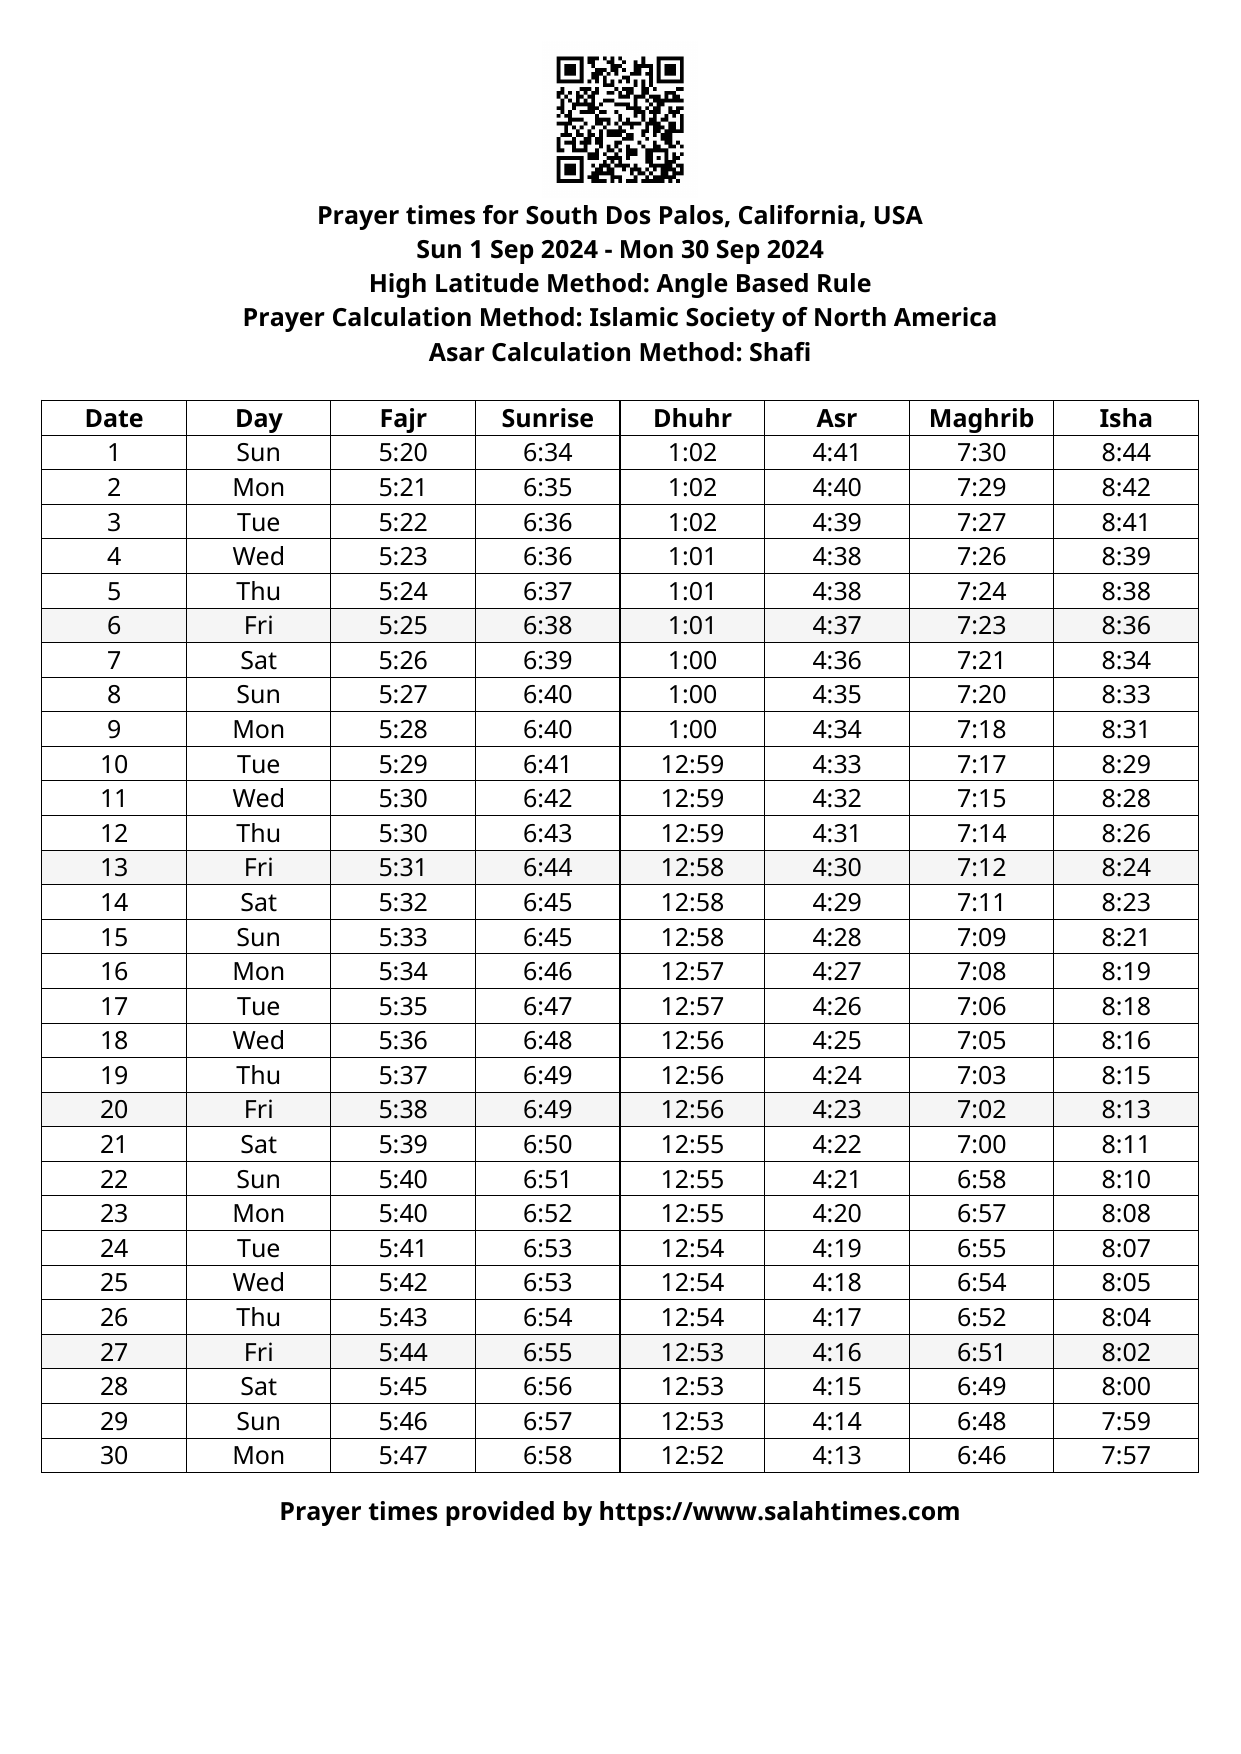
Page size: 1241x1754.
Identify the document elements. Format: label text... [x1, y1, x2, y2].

table_cell 12:59 [621, 781, 764, 815]
table_cell 7:09 [910, 920, 1053, 953]
table_cell Sun [187, 920, 330, 953]
table_cell Sun [187, 1162, 330, 1195]
table_cell 6:36 [476, 505, 619, 538]
table_cell 7:59 [1054, 1404, 1198, 1437]
table_cell 7:05 [910, 1024, 1053, 1057]
table_header Dhuhr [621, 401, 764, 434]
table_cell 12:58 [621, 885, 764, 919]
table_cell 30 [42, 1439, 186, 1472]
table_cell 7:14 [910, 816, 1053, 849]
table_cell 4:38 [765, 539, 909, 573]
table_cell Thu [187, 816, 330, 849]
table_cell Wed [187, 781, 330, 815]
table_cell Tue [187, 747, 330, 780]
table_cell 5:39 [331, 1127, 475, 1161]
table_cell 8:38 [1054, 574, 1198, 607]
table_cell 5:23 [331, 539, 475, 573]
table_cell 7:12 [910, 851, 1053, 884]
table_cell Sat [187, 885, 330, 919]
table_cell 6:48 [476, 1024, 619, 1057]
table_cell 12:59 [621, 747, 764, 780]
table_cell 3 [42, 505, 186, 538]
table_cell 6:36 [476, 539, 619, 573]
table_cell 4:20 [765, 1196, 909, 1230]
table_cell 8:28 [1054, 781, 1198, 815]
table_cell 5:41 [331, 1231, 475, 1264]
table_cell 5:42 [331, 1266, 475, 1299]
table_cell 12:54 [621, 1300, 764, 1334]
table_cell 6 [42, 609, 186, 642]
table_cell 6:49 [910, 1369, 1053, 1403]
table_cell 7:11 [910, 885, 1053, 919]
table_cell Mon [187, 1196, 330, 1230]
table_cell 7:24 [910, 574, 1053, 607]
table_cell 6:40 [476, 678, 619, 711]
table_cell 8:24 [1054, 851, 1198, 884]
table_cell 5:30 [331, 816, 475, 849]
table_cell 5:38 [331, 1093, 475, 1126]
table_cell 6:58 [476, 1439, 619, 1472]
table_cell 29 [42, 1404, 186, 1437]
table_header Maghrib [910, 401, 1053, 434]
table_cell 7:17 [910, 747, 1053, 780]
table_cell Mon [187, 954, 330, 988]
table_cell Sat [187, 1127, 330, 1161]
table_cell 12:53 [621, 1335, 764, 1368]
table_cell 15 [42, 920, 186, 953]
table_cell 4:30 [765, 851, 909, 884]
table_cell 20 [42, 1093, 186, 1126]
table_cell Sat [187, 643, 330, 677]
table_cell 8:34 [1054, 643, 1198, 677]
table_cell 7:30 [910, 436, 1053, 469]
table_cell 4:27 [765, 954, 909, 988]
table_cell 5:22 [331, 505, 475, 538]
table_cell 12:58 [621, 920, 764, 953]
table_cell 8:44 [1054, 436, 1198, 469]
table_cell 12:55 [621, 1196, 764, 1230]
table_cell 12:54 [621, 1231, 764, 1264]
table_cell 12 [42, 816, 186, 849]
text Asar Calculation Method: Shafi [42, 334, 1198, 368]
table_cell 22 [42, 1162, 186, 1195]
table_cell 5:28 [331, 712, 475, 746]
table_cell 4:21 [765, 1162, 909, 1195]
table_cell 5:27 [331, 678, 475, 711]
table_cell 4:18 [765, 1266, 909, 1299]
table_cell Mon [187, 1439, 330, 1472]
table_cell 6:55 [910, 1231, 1053, 1264]
table_cell 4:22 [765, 1127, 909, 1161]
table_cell 8:18 [1054, 989, 1198, 1022]
table_cell 8:02 [1054, 1335, 1198, 1368]
table_cell 6:40 [476, 712, 619, 746]
table_cell 8:15 [1054, 1058, 1198, 1092]
table_cell 6:49 [476, 1093, 619, 1126]
table_cell 4:31 [765, 816, 909, 849]
table_cell 4:38 [765, 574, 909, 607]
table_header Isha [1054, 401, 1198, 434]
table_cell 14 [42, 885, 186, 919]
table_cell 6:57 [910, 1196, 1053, 1230]
table_cell 4:19 [765, 1231, 909, 1264]
table_cell 4:16 [765, 1335, 909, 1368]
table_cell 6:34 [476, 436, 619, 469]
table_cell Wed [187, 1024, 330, 1057]
table_cell 8:41 [1054, 505, 1198, 538]
table_cell 6:37 [476, 574, 619, 607]
table_cell 5 [42, 574, 186, 607]
table_cell 5:46 [331, 1404, 475, 1437]
table_cell 6:56 [476, 1369, 619, 1403]
table_cell 6:51 [476, 1162, 619, 1195]
table_cell 4:37 [765, 609, 909, 642]
table_cell 7:06 [910, 989, 1053, 1022]
table_cell 28 [42, 1369, 186, 1403]
table_cell 12:56 [621, 1093, 764, 1126]
table_cell 12:58 [621, 851, 764, 884]
table_cell 5:20 [331, 436, 475, 469]
table_cell 5:31 [331, 851, 475, 884]
table_cell 6:51 [910, 1335, 1053, 1368]
table_cell 4 [42, 539, 186, 573]
text Prayer times for South Dos Palos, California, USA [42, 198, 1198, 232]
table_cell 6:58 [910, 1162, 1053, 1195]
table_cell Tue [187, 989, 330, 1022]
table_cell Fri [187, 851, 330, 884]
table_cell 8:10 [1054, 1162, 1198, 1195]
table_cell 7:15 [910, 781, 1053, 815]
table_cell 5:24 [331, 574, 475, 607]
table_cell 6:52 [476, 1196, 619, 1230]
table_cell 5:47 [331, 1439, 475, 1472]
table_cell 6:38 [476, 609, 619, 642]
table_cell 4:17 [765, 1300, 909, 1334]
table_cell 23 [42, 1196, 186, 1230]
table_cell 1:02 [621, 470, 764, 504]
table_cell 4:28 [765, 920, 909, 953]
table_cell Tue [187, 505, 330, 538]
table_cell 7:18 [910, 712, 1053, 746]
table_cell 8:13 [1054, 1093, 1198, 1126]
table_cell 4:36 [765, 643, 909, 677]
table_cell 5:30 [331, 781, 475, 815]
table_cell 7:21 [910, 643, 1053, 677]
table_cell 6:55 [476, 1335, 619, 1368]
picture [542, 41, 699, 198]
table_cell 6:54 [910, 1266, 1053, 1299]
text Sun 1 Sep 2024 - Mon 30 Sep 2024 [42, 232, 1198, 266]
table_cell 5:45 [331, 1369, 475, 1403]
table_cell Mon [187, 470, 330, 504]
table_cell 6:47 [476, 989, 619, 1022]
table_cell 17 [42, 989, 186, 1022]
table_cell 8:08 [1054, 1196, 1198, 1230]
table_cell 12:57 [621, 954, 764, 988]
table_cell Tue [187, 1231, 330, 1264]
table_cell Mon [187, 712, 330, 746]
table_cell 6:50 [476, 1127, 619, 1161]
table_cell 12:57 [621, 989, 764, 1022]
table_cell 6:54 [476, 1300, 619, 1334]
table_cell 6:46 [910, 1439, 1053, 1472]
table_cell 26 [42, 1300, 186, 1334]
table_cell Wed [187, 539, 330, 573]
table_cell 12:59 [621, 816, 764, 849]
table_cell 7:27 [910, 505, 1053, 538]
table_cell 8:00 [1054, 1369, 1198, 1403]
table_cell 8:42 [1054, 470, 1198, 504]
table_cell 5:29 [331, 747, 475, 780]
table_cell 5:44 [331, 1335, 475, 1368]
table_cell 8 [42, 678, 186, 711]
table_cell Thu [187, 1058, 330, 1092]
table_cell Sat [187, 1369, 330, 1403]
table_cell 11 [42, 781, 186, 815]
table_cell 6:45 [476, 885, 619, 919]
table_cell 8:05 [1054, 1266, 1198, 1299]
table_header Fajr [331, 401, 475, 434]
table_cell 1:00 [621, 678, 764, 711]
table_cell 4:29 [765, 885, 909, 919]
table_cell Wed [187, 1266, 330, 1299]
table_cell 7:02 [910, 1093, 1053, 1126]
table_header Date [42, 401, 186, 434]
table_cell 12:53 [621, 1369, 764, 1403]
table_cell 27 [42, 1335, 186, 1368]
table_cell 6:48 [910, 1404, 1053, 1437]
table_cell 7 [42, 643, 186, 677]
table_cell 12:56 [621, 1058, 764, 1092]
table_cell 12:55 [621, 1127, 764, 1161]
table_cell 7:08 [910, 954, 1053, 988]
text Prayer Calculation Method: Islamic Society of North America [42, 300, 1198, 334]
table_cell 6:49 [476, 1058, 619, 1092]
table_header Asr [765, 401, 909, 434]
table_cell 4:15 [765, 1369, 909, 1403]
table_cell 12:52 [621, 1439, 764, 1472]
table_cell 8:36 [1054, 609, 1198, 642]
table_cell 9 [42, 712, 186, 746]
table_cell 5:35 [331, 989, 475, 1022]
table_cell 8:33 [1054, 678, 1198, 711]
table_cell 8:23 [1054, 885, 1198, 919]
text High Latitude Method: Angle Based Rule [42, 266, 1198, 300]
table_cell 21 [42, 1127, 186, 1161]
table_cell 1:01 [621, 539, 764, 573]
table_cell Fri [187, 1093, 330, 1126]
table_cell 19 [42, 1058, 186, 1092]
table_cell 7:57 [1054, 1439, 1198, 1472]
table_cell 8:26 [1054, 816, 1198, 849]
table_cell 5:40 [331, 1196, 475, 1230]
table_cell 1:02 [621, 436, 764, 469]
table_cell 24 [42, 1231, 186, 1264]
text Prayer times provided by https://www.salahtimes.com [42, 1494, 1198, 1528]
table_cell 6:46 [476, 954, 619, 988]
table_cell 4:25 [765, 1024, 909, 1057]
table_cell 5:26 [331, 643, 475, 677]
table_cell 8:11 [1054, 1127, 1198, 1161]
table_cell 4:24 [765, 1058, 909, 1092]
table_cell 4:32 [765, 781, 909, 815]
table_cell 7:29 [910, 470, 1053, 504]
table_cell 12:56 [621, 1024, 764, 1057]
table_cell 4:35 [765, 678, 909, 711]
table_cell Sun [187, 1404, 330, 1437]
table_cell Sun [187, 678, 330, 711]
table_cell 16 [42, 954, 186, 988]
table_cell 4:23 [765, 1093, 909, 1126]
table_cell 8:21 [1054, 920, 1198, 953]
table_cell 12:53 [621, 1404, 764, 1437]
table_cell 5:32 [331, 885, 475, 919]
table_cell 10 [42, 747, 186, 780]
table_cell 1:00 [621, 712, 764, 746]
table_cell 5:37 [331, 1058, 475, 1092]
table_cell 5:40 [331, 1162, 475, 1195]
table_cell 8:07 [1054, 1231, 1198, 1264]
table_cell 8:16 [1054, 1024, 1198, 1057]
table_cell 6:57 [476, 1404, 619, 1437]
table_cell 4:33 [765, 747, 909, 780]
table_cell 6:44 [476, 851, 619, 884]
table_cell 6:42 [476, 781, 619, 815]
table_cell 1:01 [621, 574, 764, 607]
table_cell 12:54 [621, 1266, 764, 1299]
table_header Day [187, 401, 330, 434]
table_cell 1:00 [621, 643, 764, 677]
table_cell 8:29 [1054, 747, 1198, 780]
table_cell 5:34 [331, 954, 475, 988]
table_cell 6:52 [910, 1300, 1053, 1334]
table_cell 6:35 [476, 470, 619, 504]
table_cell 6:39 [476, 643, 619, 677]
table_cell 4:13 [765, 1439, 909, 1472]
table_cell 1 [42, 436, 186, 469]
table_cell 4:40 [765, 470, 909, 504]
table_cell 2 [42, 470, 186, 504]
table_cell 7:23 [910, 609, 1053, 642]
table_cell 6:53 [476, 1231, 619, 1264]
table_cell 1:01 [621, 609, 764, 642]
table_cell 8:04 [1054, 1300, 1198, 1334]
table_cell 7:20 [910, 678, 1053, 711]
table_cell 7:00 [910, 1127, 1053, 1161]
table_cell 4:41 [765, 436, 909, 469]
table_cell 6:45 [476, 920, 619, 953]
table_cell 4:34 [765, 712, 909, 746]
table_cell 7:03 [910, 1058, 1053, 1092]
table_cell 4:14 [765, 1404, 909, 1437]
table_cell 13 [42, 851, 186, 884]
table_cell 6:41 [476, 747, 619, 780]
table_cell 18 [42, 1024, 186, 1057]
table_cell Sun [187, 436, 330, 469]
table_cell 12:55 [621, 1162, 764, 1195]
table_cell 5:36 [331, 1024, 475, 1057]
table_cell 25 [42, 1266, 186, 1299]
table_cell 6:43 [476, 816, 619, 849]
table_cell 1:02 [621, 505, 764, 538]
table_header Sunrise [476, 401, 619, 434]
table_cell 8:19 [1054, 954, 1198, 988]
table_cell 6:53 [476, 1266, 619, 1299]
table_cell 4:26 [765, 989, 909, 1022]
table_cell 8:39 [1054, 539, 1198, 573]
table_cell 8:31 [1054, 712, 1198, 746]
table_cell 4:39 [765, 505, 909, 538]
table_cell Fri [187, 1335, 330, 1368]
table_cell 5:43 [331, 1300, 475, 1334]
table_cell 5:33 [331, 920, 475, 953]
table_cell 5:25 [331, 609, 475, 642]
table_cell Fri [187, 609, 330, 642]
table_cell 7:26 [910, 539, 1053, 573]
table_cell Thu [187, 1300, 330, 1334]
table_cell 5:21 [331, 470, 475, 504]
table_cell Thu [187, 574, 330, 607]
